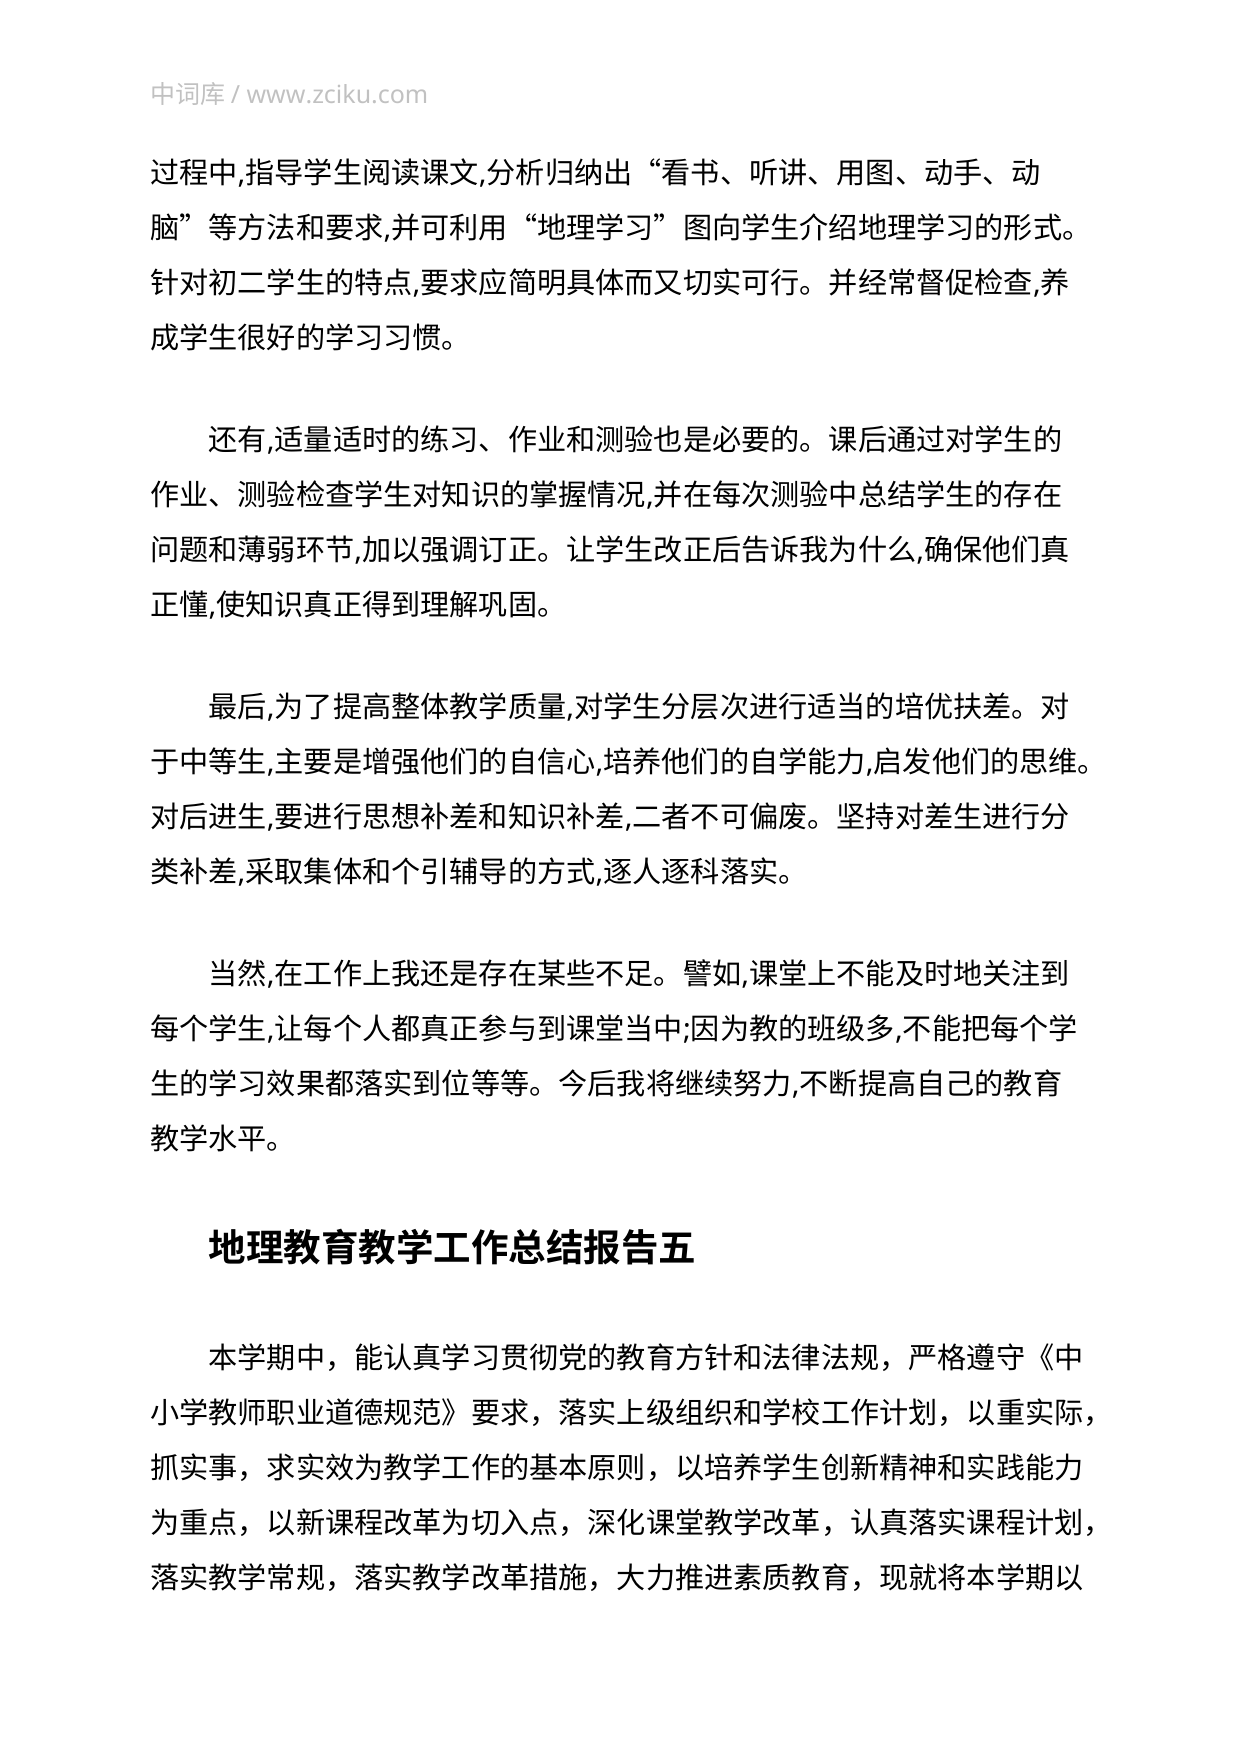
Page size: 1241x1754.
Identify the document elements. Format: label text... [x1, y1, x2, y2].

text 最后,为了提高整体教学质量,对学生分层次进行适当的培优扶差。对于中等生,主要是增强他们的自信心,培养他们的自学能力,启发他们的思维。对后进生,要进行思想补差和知识补差,二者不可偏废。坚持对差生进行分类补差,采取集体和个引辅导的方式,逐人逐科落实。 [150, 684, 1090, 891]
text 地理教育教学工作总结报告五 [150, 1217, 1090, 1272]
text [150, 1335, 1090, 1597]
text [150, 150, 1090, 357]
text 当然,在工作上我还是存在某些不足。譬如,课堂上不能及时地关注到每个学生,让每个人都真正参与到课堂当中;因为教的班级多,不能把每个学生的学习效果都落实到位等等。今后我将继续努力,不断提高自己的教育教学水平。 [150, 951, 1090, 1158]
text 还有,适量适时的练习、作业和测验也是必要的。课后通过对学生的作业、测验检查学生对知识的掌握情况,并在每次测验中总结学生的存在问题和薄弱环节,加以强调订正。让学生改正后告诉我为什么,确保他们真正懂,使知识真正得到理解巩固。 [150, 417, 1090, 624]
